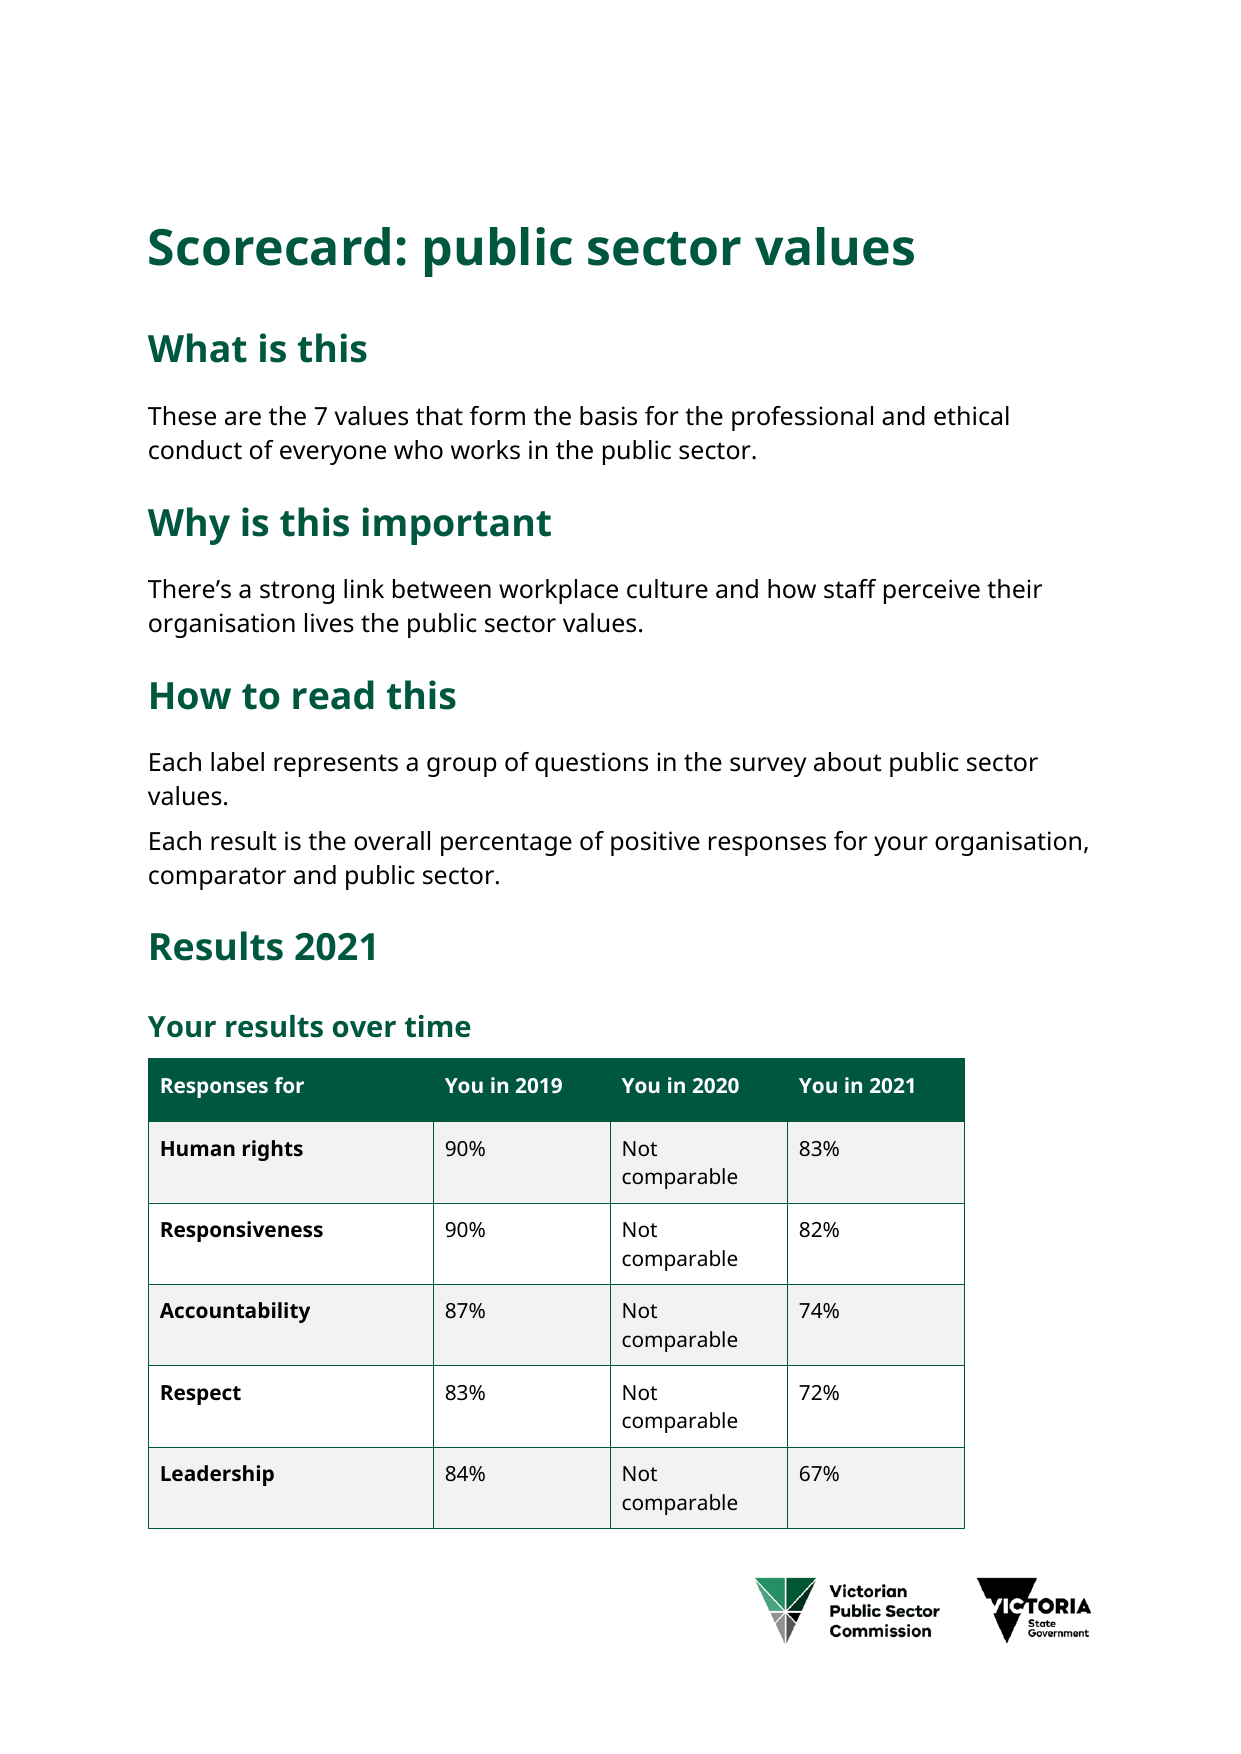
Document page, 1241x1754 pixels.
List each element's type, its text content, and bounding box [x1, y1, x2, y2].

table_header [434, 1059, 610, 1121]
subtitle How to read this [148, 669, 1092, 720]
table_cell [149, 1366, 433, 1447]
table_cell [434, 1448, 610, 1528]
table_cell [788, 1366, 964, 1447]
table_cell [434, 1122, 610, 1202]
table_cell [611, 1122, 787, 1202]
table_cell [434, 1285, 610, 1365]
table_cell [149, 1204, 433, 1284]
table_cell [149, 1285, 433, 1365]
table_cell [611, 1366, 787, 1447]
text There’s a strong link between workplace culture and how staff perceive their organisation lives the public sector values. [148, 572, 1092, 640]
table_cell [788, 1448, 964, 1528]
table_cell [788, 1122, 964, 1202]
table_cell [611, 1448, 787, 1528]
subtitle What is this [148, 323, 1092, 374]
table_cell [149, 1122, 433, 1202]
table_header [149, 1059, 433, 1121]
subtitle Your results over time [148, 1007, 1092, 1046]
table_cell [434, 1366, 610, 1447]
text Each result is the overall percentage of positive responses for your organisation, comparator and public sector. [148, 823, 1092, 891]
subtitle Scorecard: public sector values [148, 212, 1092, 280]
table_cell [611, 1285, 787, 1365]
subtitle Results 2021 [148, 921, 1092, 972]
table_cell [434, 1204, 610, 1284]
text These are the 7 values that form the basis for the professional and ethical conduct of everyone who works in the public sector. [148, 398, 1092, 467]
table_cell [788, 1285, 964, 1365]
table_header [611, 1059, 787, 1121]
subtitle Why is this important [148, 496, 1092, 547]
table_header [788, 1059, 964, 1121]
text Each label represents a group of questions in the survey about public sector values. [148, 745, 1092, 813]
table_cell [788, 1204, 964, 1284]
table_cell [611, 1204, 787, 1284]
picture [754, 1577, 1093, 1645]
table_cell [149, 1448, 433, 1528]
